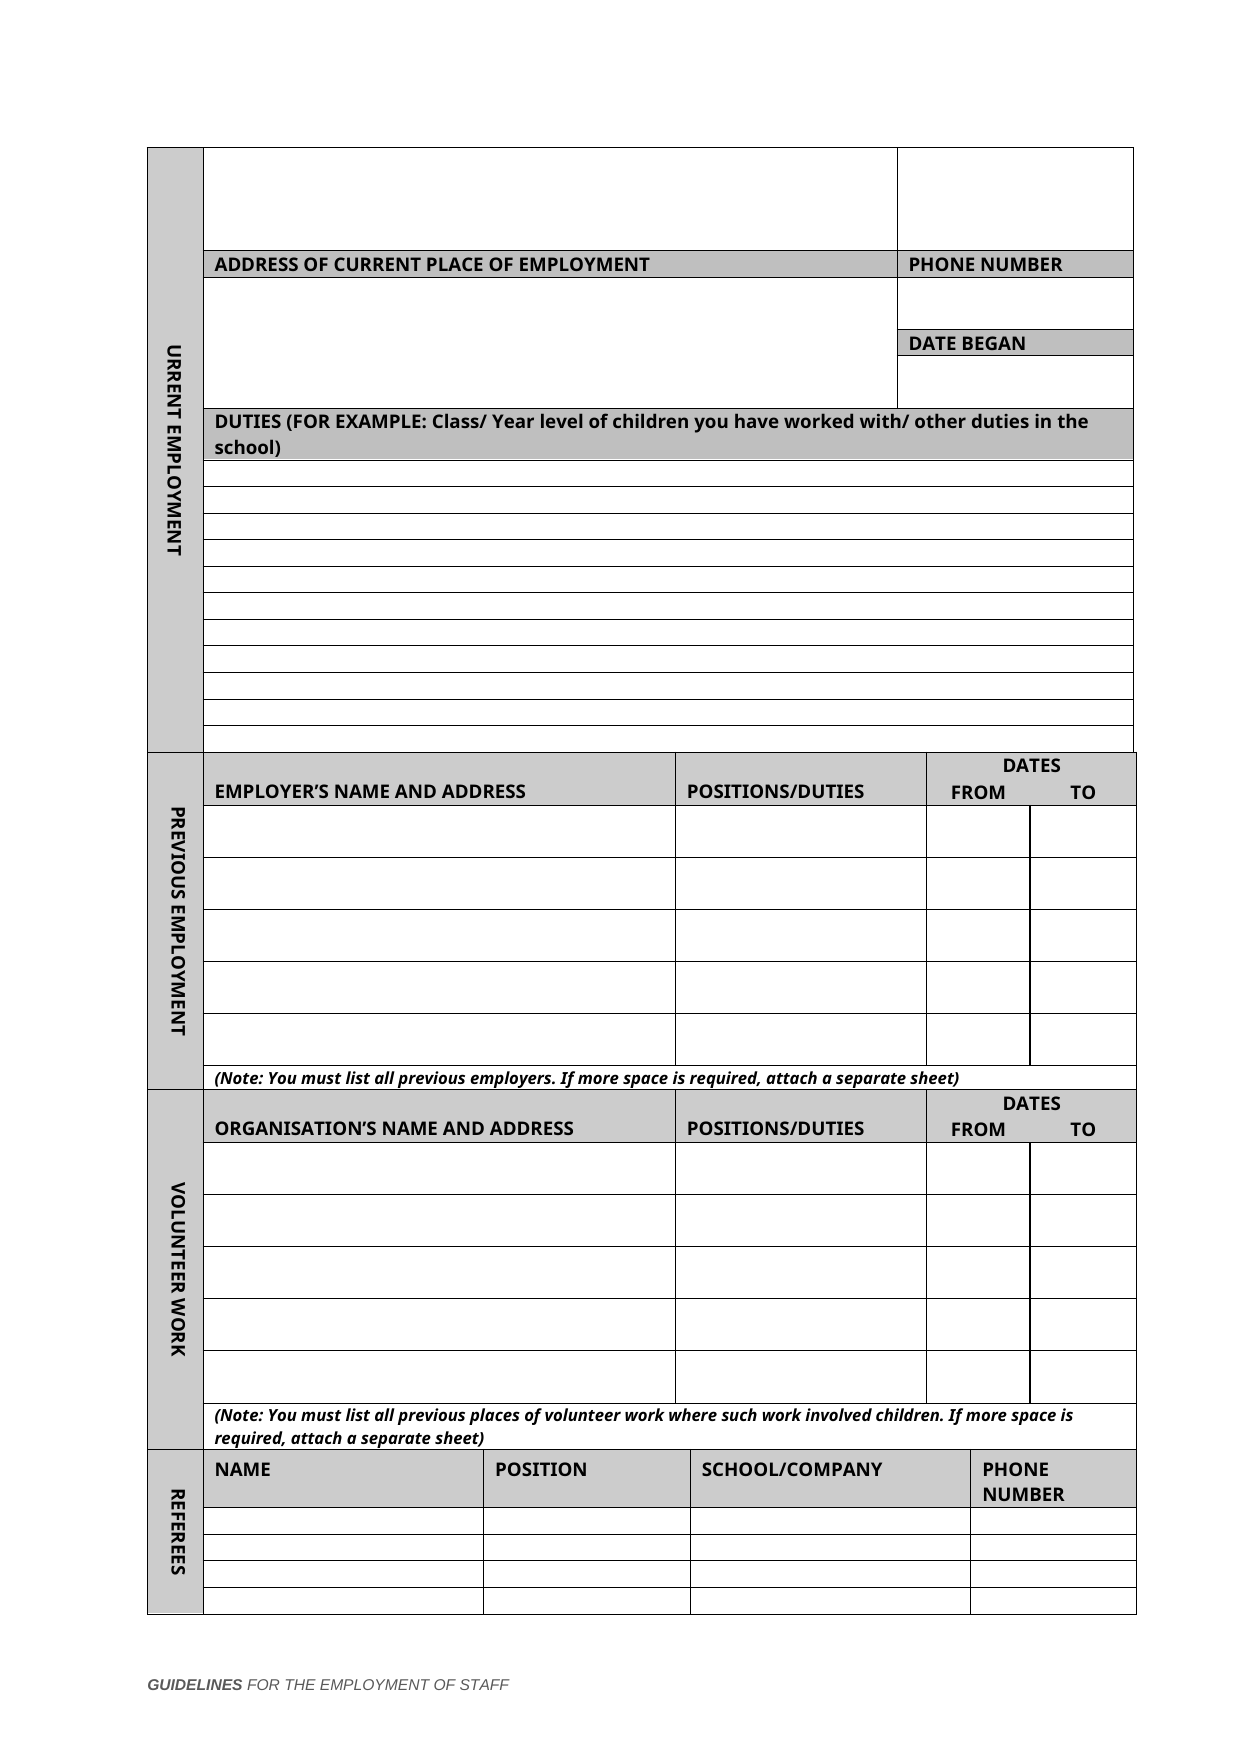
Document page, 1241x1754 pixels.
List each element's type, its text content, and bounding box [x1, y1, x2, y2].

table_cell DATE BEGAN [898, 330, 1133, 355]
table_cell (Note: You must list all previous places of volunteer work where such work involved children. If more space is required, attach a separate sheet) [204, 1404, 1136, 1449]
table_cell [898, 148, 1133, 250]
table_cell [204, 1195, 675, 1246]
table_cell [204, 487, 1133, 513]
table_cell POSITIONS/DUTIES [676, 1090, 926, 1142]
table_cell ORGANISATION’S NAME AND ADDRESS [204, 1090, 675, 1142]
table_cell [204, 806, 675, 857]
table_cell REFEREES [148, 1450, 203, 1613]
table_cell [204, 673, 1133, 698]
table_cell [691, 1508, 970, 1534]
table_cell [204, 620, 1133, 645]
table_cell [484, 1561, 690, 1587]
table_cell [676, 910, 926, 961]
table_cell [1031, 1247, 1136, 1298]
table_cell (Note: You must list all previous employers. If more space is required, attach a separate sheet) [204, 1066, 1136, 1089]
table_cell [204, 726, 1133, 752]
table_cell [927, 1299, 1029, 1350]
table_cell [204, 1508, 483, 1534]
table_cell [676, 858, 926, 909]
table_cell [204, 148, 897, 250]
table_cell [1031, 1299, 1136, 1350]
table_cell [676, 1195, 926, 1246]
table_cell [971, 1561, 1136, 1587]
table_cell [1031, 1143, 1136, 1194]
table_cell [1031, 962, 1136, 1013]
table_cell [204, 700, 1133, 725]
table_cell [204, 910, 675, 961]
table_cell [1031, 806, 1136, 857]
table_cell [204, 593, 1133, 619]
table_cell CURRENT EMPLOYMENT [148, 148, 203, 752]
table_cell [1031, 1351, 1136, 1402]
table_cell [1031, 910, 1136, 961]
table_cell [927, 1247, 1029, 1298]
table_cell PREVIOUS EMPLOYMENT PREVIOUS EMPLOYMENT [148, 753, 203, 1089]
table_cell [927, 1014, 1029, 1065]
table_cell [927, 806, 1029, 857]
table_cell [204, 1561, 483, 1587]
table_cell [484, 1535, 690, 1560]
table_cell [676, 1247, 926, 1298]
table_cell [484, 1588, 690, 1613]
table_cell [1031, 1195, 1136, 1246]
table_cell [691, 1561, 970, 1587]
table_cell ADDRESS OF CURRENT PLACE OF EMPLOYMENT [204, 251, 897, 277]
table_cell [676, 1143, 926, 1194]
table_cell [1031, 858, 1136, 909]
table_cell TO [1030, 778, 1136, 805]
table_cell [204, 540, 1133, 566]
table_cell [971, 1508, 1136, 1534]
table_cell [927, 1195, 1029, 1246]
table_cell [927, 962, 1029, 1013]
table_cell [204, 278, 897, 407]
table_cell [484, 1508, 690, 1534]
table_cell [971, 1588, 1136, 1613]
table_cell [927, 910, 1029, 961]
table_cell [691, 1535, 970, 1560]
table_cell [204, 1535, 483, 1560]
table_cell [204, 461, 1133, 486]
table_cell [676, 806, 926, 857]
table_cell SCHOOL/COMPANY [691, 1450, 970, 1507]
table_cell [691, 1588, 970, 1613]
table_cell [927, 858, 1029, 909]
table_cell [204, 1588, 483, 1613]
table_cell FROM [927, 1116, 1030, 1142]
table_cell [204, 1143, 675, 1194]
table_cell [927, 1351, 1029, 1402]
table_cell NAME [204, 1450, 483, 1507]
table_cell POSITION [484, 1450, 690, 1507]
table_cell PHONE NUMBER [971, 1450, 1136, 1507]
table_cell [204, 1351, 675, 1402]
table_cell [204, 858, 675, 909]
table_cell [204, 646, 1133, 672]
table_cell DUTIES (FOR EXAMPLE: Class/ Year level of children you have worked with/ other duties in the school) [204, 409, 1133, 459]
table_cell [927, 1143, 1029, 1194]
table_cell [204, 1247, 675, 1298]
table_cell FROM [927, 778, 1030, 805]
table_cell [204, 567, 1133, 592]
table_cell [676, 1299, 926, 1350]
table_cell [204, 1014, 675, 1065]
table_cell DATES [927, 753, 1136, 778]
table_cell DATES [927, 1090, 1136, 1116]
table_cell [971, 1535, 1136, 1560]
table_cell [204, 962, 675, 1013]
table_cell [676, 1351, 926, 1402]
table_cell [898, 278, 1133, 329]
table_cell [204, 1299, 675, 1350]
table_cell TO [1030, 1116, 1136, 1142]
table_cell [898, 356, 1133, 407]
table_cell POSITIONS/DUTIES [676, 753, 926, 805]
table_cell [676, 962, 926, 1013]
table_cell PHONE NUMBER [898, 251, 1133, 277]
table_cell VOLUNTEER WORK PREVIOUS EMPLOYMENT [148, 1090, 203, 1449]
table_cell [1031, 1014, 1136, 1065]
table_cell [676, 1014, 926, 1065]
table_cell [204, 514, 1133, 539]
table_cell EMPLOYER’S NAME AND ADDRESS [204, 753, 675, 805]
